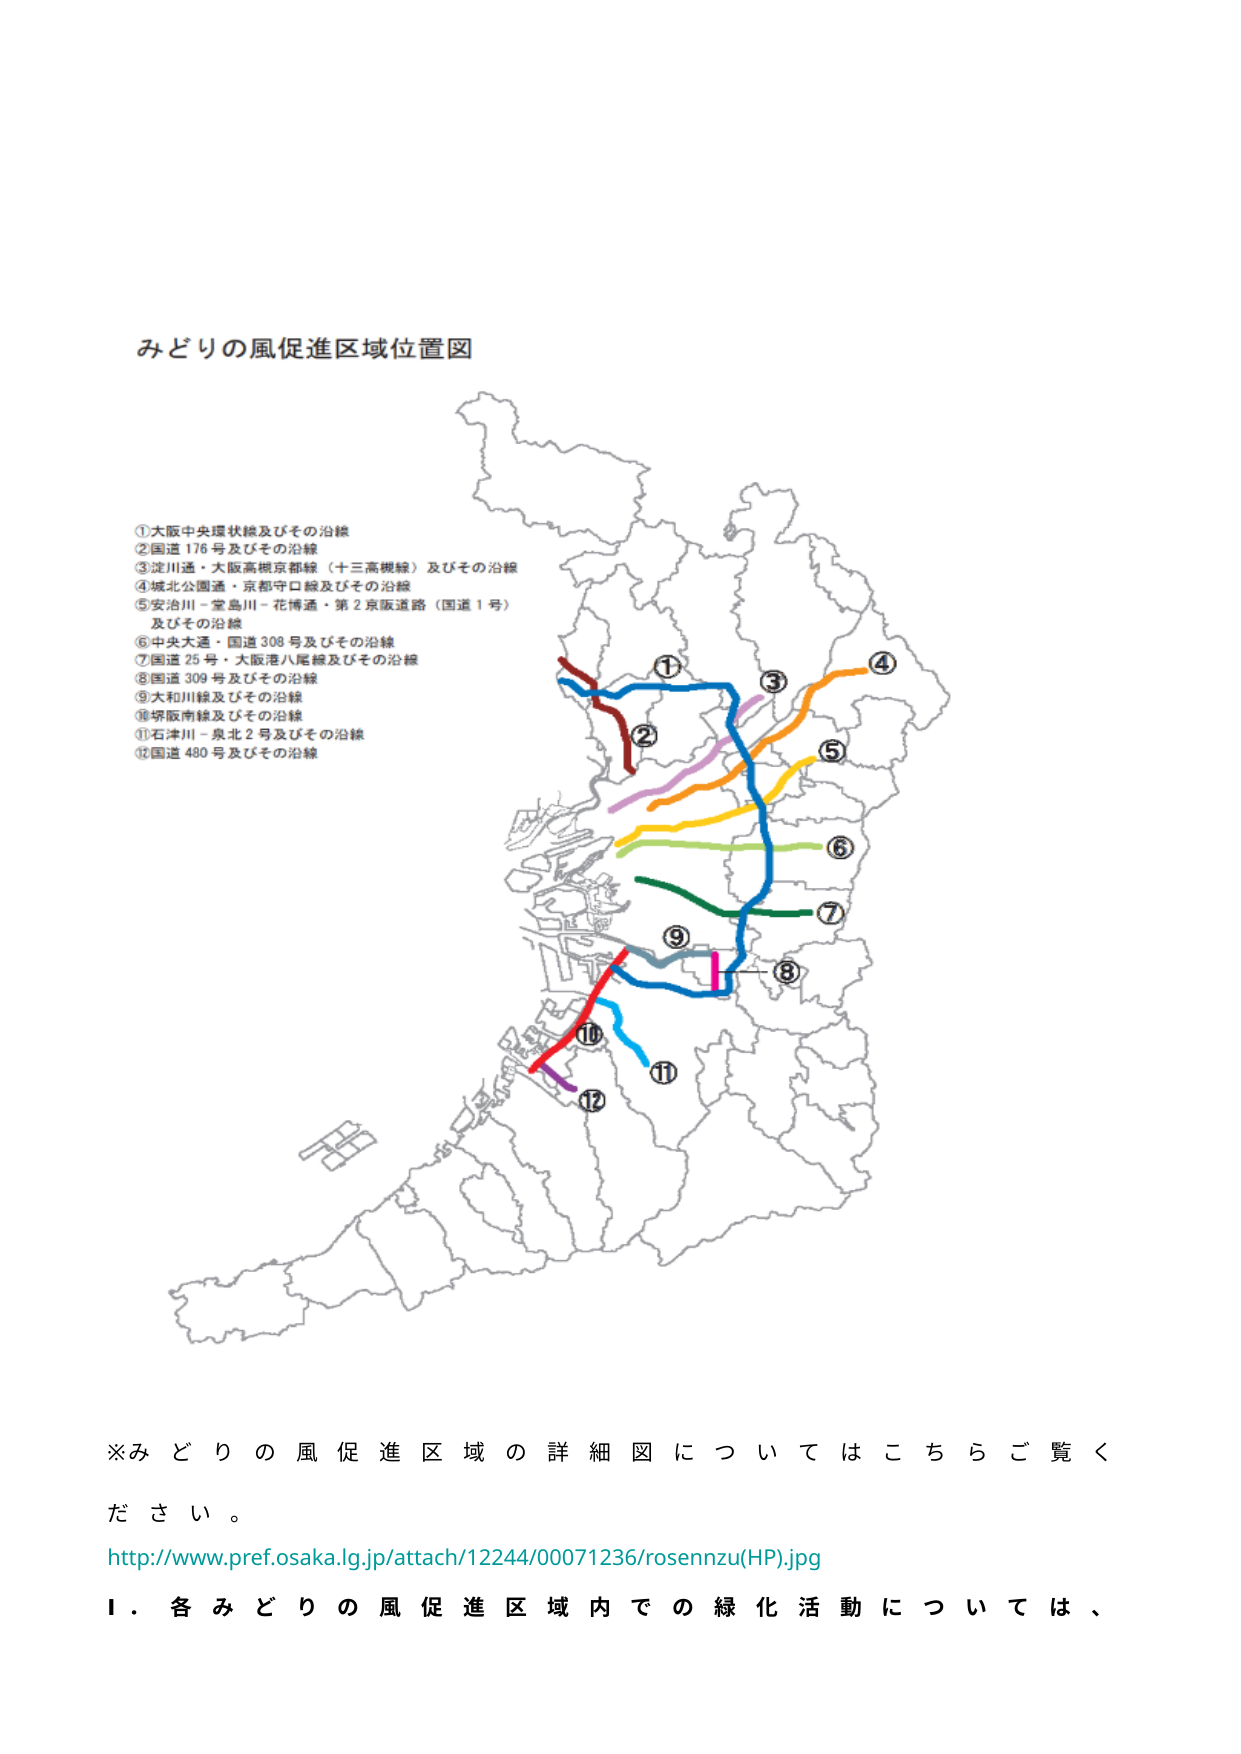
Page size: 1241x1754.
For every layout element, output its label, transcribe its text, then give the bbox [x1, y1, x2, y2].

text ※みどりの風促進区域の詳細図についてはこちらご覧ください。 [107, 1421, 1133, 1542]
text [107, 1576, 1133, 1637]
text http://www.pref.osaka.lg.jp/attach/12244/00071236/rosennzu(HP).jpg [107, 1542, 1133, 1572]
